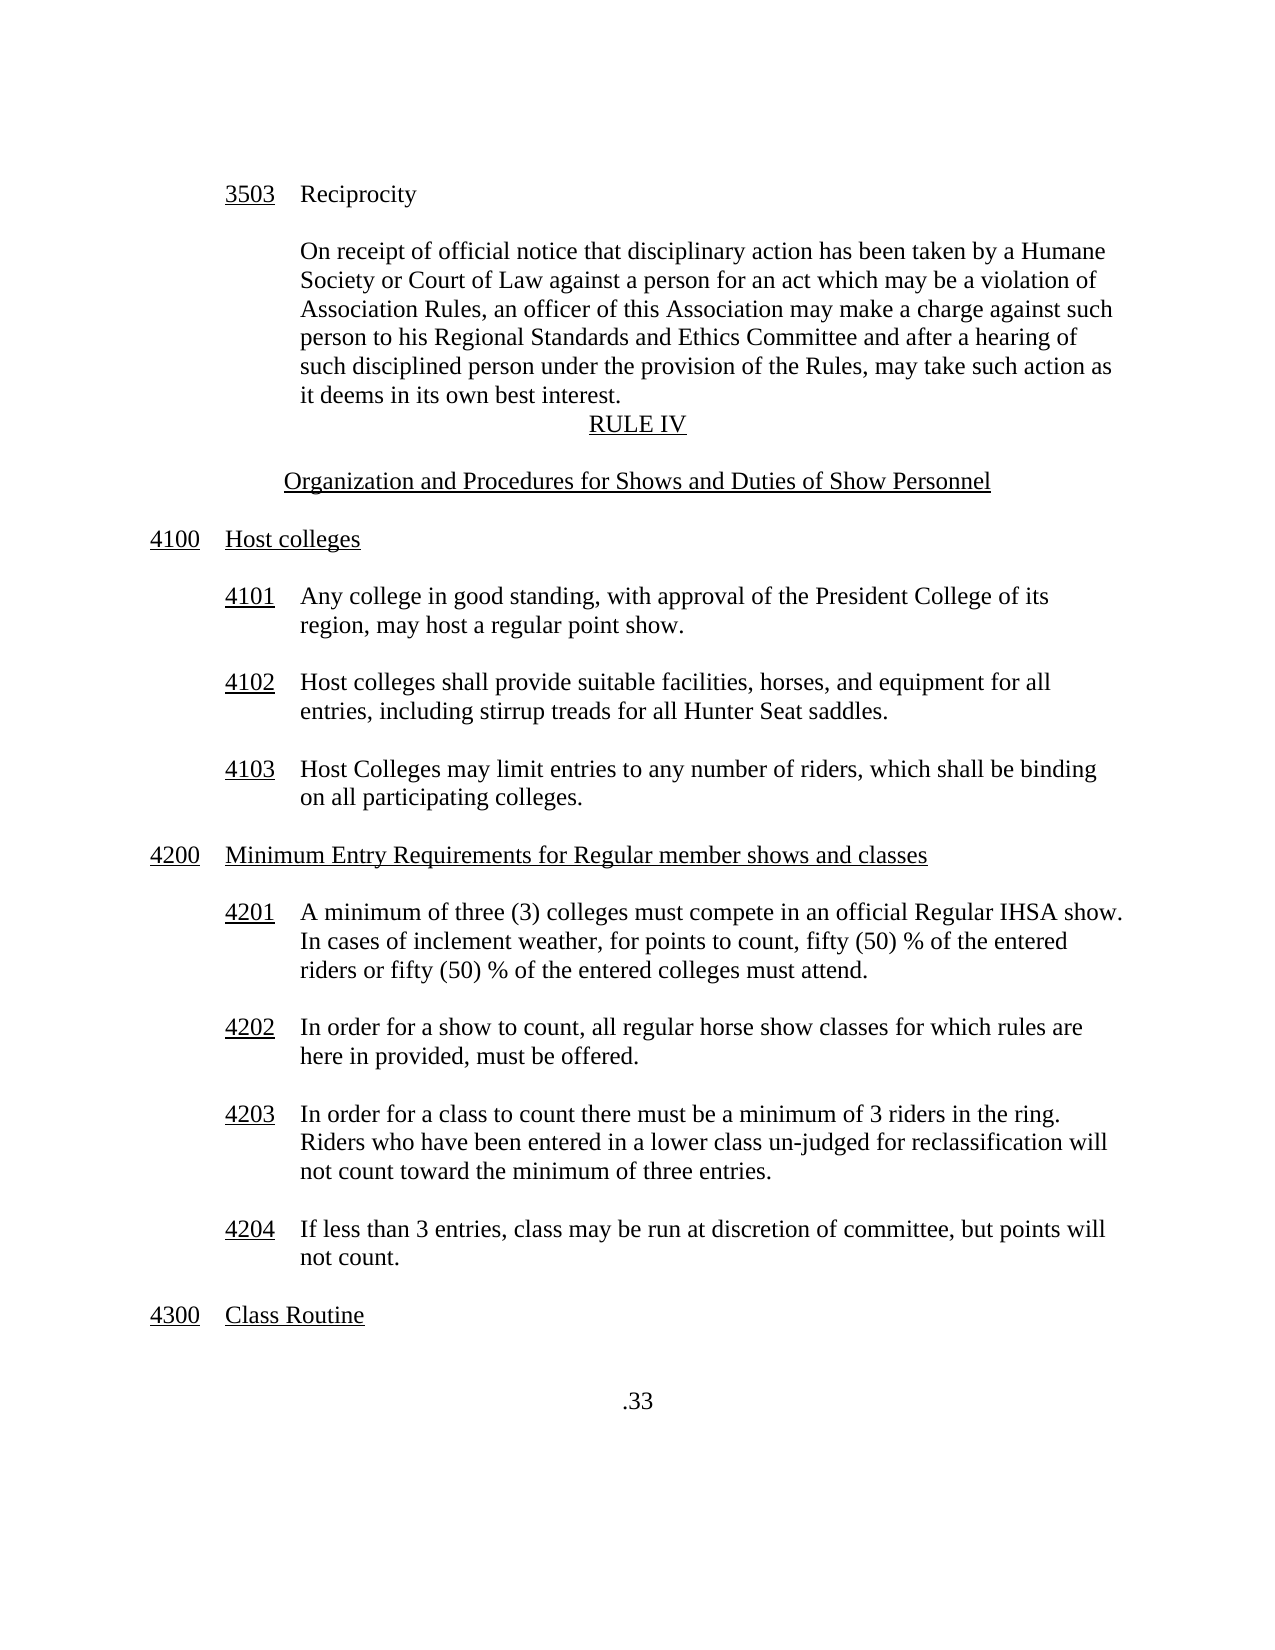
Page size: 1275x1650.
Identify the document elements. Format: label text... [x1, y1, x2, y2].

text 4204 If less than 3 entries, class may be run at discretion of committee, but points will not count. [225, 1214, 1125, 1271]
text 4203 In order for a class to count there must be a minimum of 3 riders in the ring. Riders who have been entered in a lower class un-judged for reclassification will not count toward the minimum of three entries. [225, 1099, 1125, 1185]
text On receipt of official notice that disciplinary action has been taken by a Humane Society or Court of Law against a person for an act which may be a violation of Association Rules, an officer of this Association may make a charge against such person to his Regional Standards and Ethics Committee and after a hearing of such disciplined person under the provision of the Rules, may take such action as it deems in its own best interest. [300, 236, 1125, 409]
text 4102 Host colleges shall provide suitable facilities, horses, and equipment for all entries, including stirrup treads for all Hunter Seat saddles. [225, 667, 1125, 725]
text 4101 Any college in good standing, with approval of the President College of its region, may host a regular point show. [225, 581, 1125, 639]
text 4103 Host Colleges may limit entries to any number of riders, which shall be binding on all participating colleges. [225, 754, 1125, 811]
text RULE IV [150, 409, 1125, 437]
text 4100 Host colleges [150, 524, 1125, 552]
text 4300 Class Routine [150, 1300, 1125, 1329]
text 3503 Reciprocity [225, 179, 1125, 207]
text 4202 In order for a show to count, all regular horse show classes for which rules are here in provided, must be offered. [225, 1012, 1125, 1070]
text 4201 A minimum of three (3) colleges must compete in an official Regular IHSA show. In cases of inclement weather, for points to count, fifty (50) % of the entered riders or fifty (50) % of the entered colleges must attend. [225, 897, 1125, 984]
text Organization and Procedures for Shows and Duties of Show Personnel [150, 466, 1125, 495]
text 4200 Minimum Entry Requirements for Regular member shows and classes [150, 840, 1125, 869]
